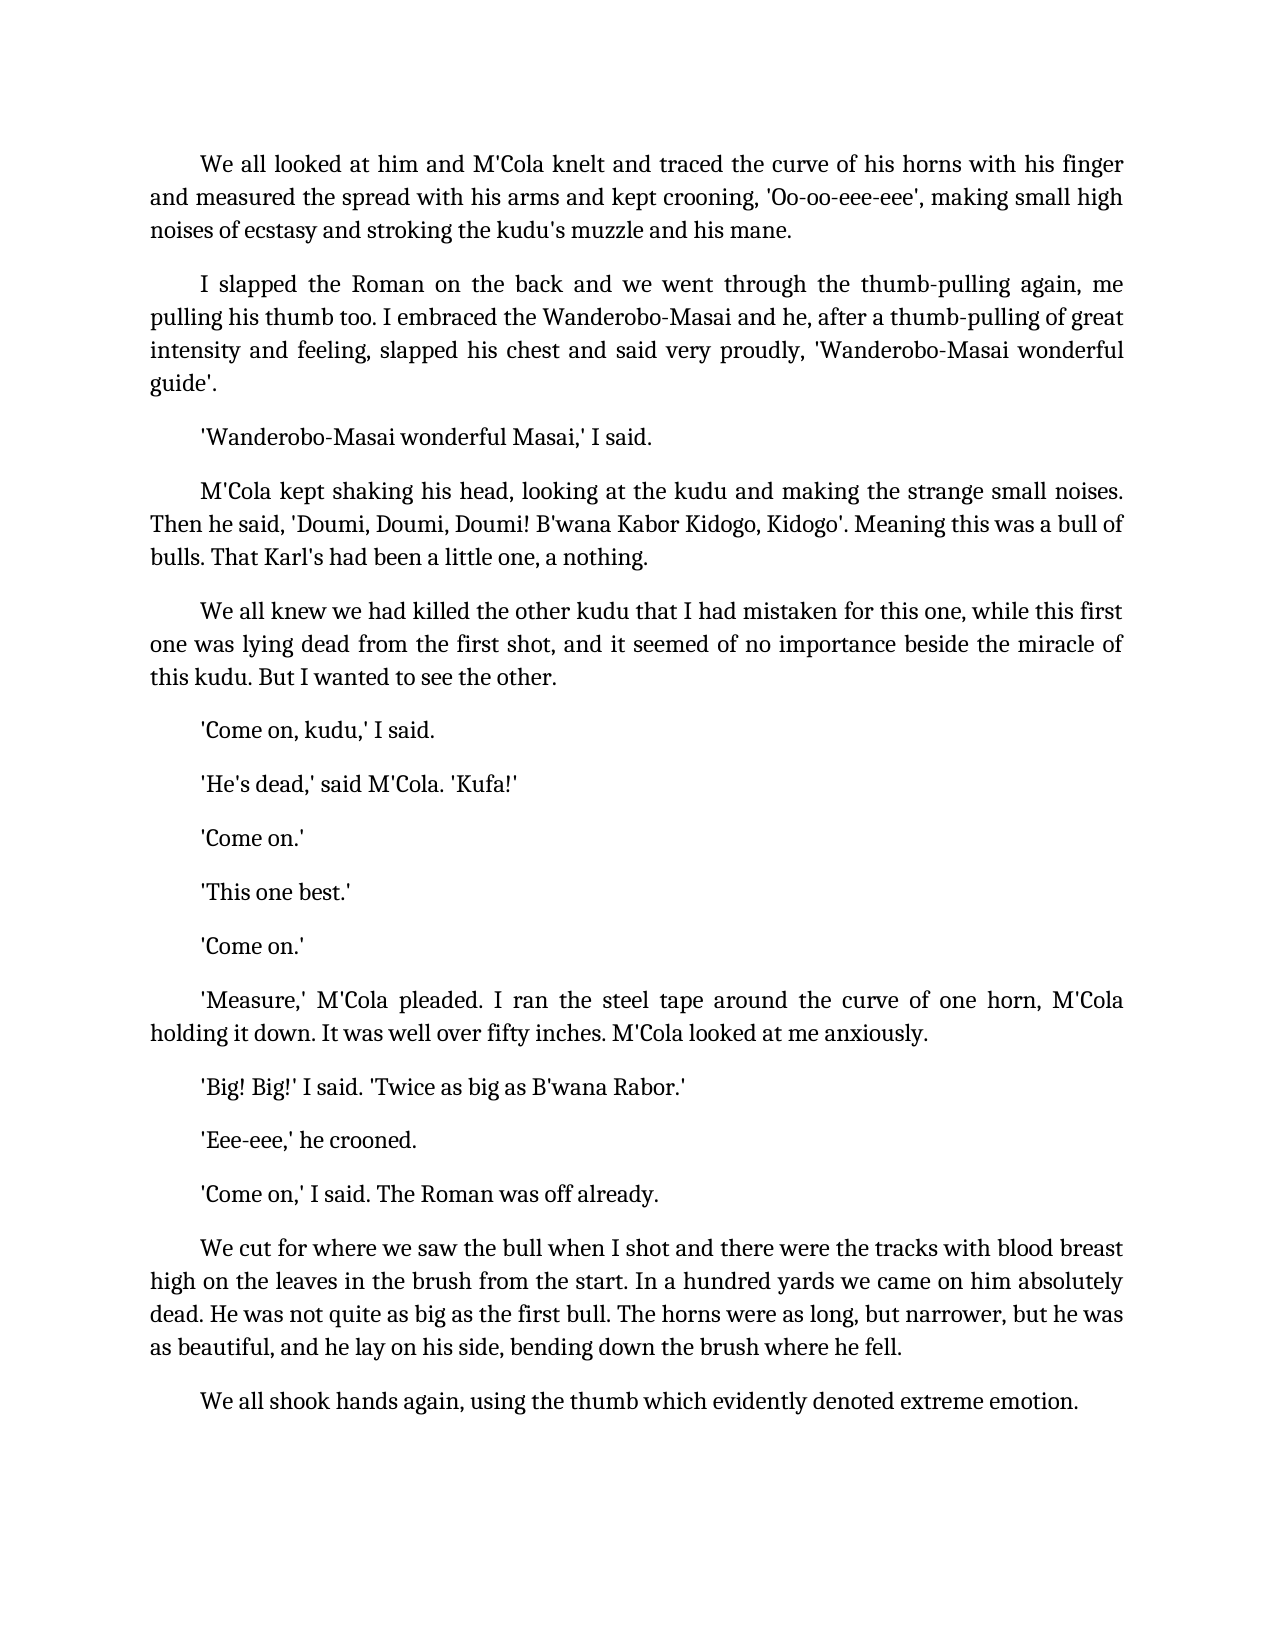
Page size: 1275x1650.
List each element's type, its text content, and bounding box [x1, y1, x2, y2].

text We all looked at him and M'Cola knelt and traced the curve of his horns with his finger and measured the spread with his arms and kept crooning, 'Oo-oo-eee-eee', making small high noises of ecstasy and stroking the kudu's muzzle and his mane. [150, 150, 1125, 245]
text 'Come on, kudu,' I said. [150, 716, 1125, 745]
text We cut for where we saw the bull when I shot and there were the tracks with blood breast high on the leaves in the brush from the start. In a hundred yards we came on him absolutely dead. He was not quite as big as the first bull. The horns were as long, but narrower, but he was as beautiful, and he lay on his side, bending down the brush where he fell. [150, 1234, 1125, 1362]
text We all knew we had killed the other kudu that I had mistaken for this one, while this first one was lying dead from the first shot, and it seemed of no importance beside the miracle of this kudu. But I wanted to see the other. [150, 597, 1125, 691]
text I slapped the Roman on the back and we went through the thumb-pulling again, me pulling his thumb too. I embraced the Wanderobo-Masai and he, after a thumb-pulling of great intensity and feeling, slapped his chest and said very proudly, 'Wanderobo-Masai wonderful guide'. [150, 270, 1125, 398]
text 'Eee-eee,' he crooned. [150, 1126, 1125, 1155]
text 'Come on,' I said. The Roman was off already. [150, 1180, 1125, 1209]
text 'Big! Big!' I said. 'Twice as big as B'wana Rabor.' [150, 1073, 1125, 1101]
text 'Measure,' M'Cola pleaded. I ran the steel tape around the curve of one horn, M'Cola holding it down. It was well over fifty inches. M'Cola looked at me anxiously. [150, 986, 1125, 1047]
text M'Cola kept shaking his head, looking at the kudu and making the strange small noises. Then he said, 'Doumi, Doumi, Doumi! B'wana Kabor Kidogo, Kidogo'. Meaning this was a bull of bulls. That Karl's had been a little one, a nothing. [150, 477, 1125, 571]
text 'Come on.' [150, 824, 1125, 853]
text We all shook hands again, using the thumb which evidently denoted extreme emotion. [150, 1387, 1125, 1416]
text 'Come on.' [150, 932, 1125, 961]
text 'This one best.' [150, 878, 1125, 907]
text 'He's dead,' said M'Cola. 'Kufa!' [150, 770, 1125, 799]
text 'Wanderobo-Masai wonderful Masai,' I said. [150, 423, 1125, 452]
